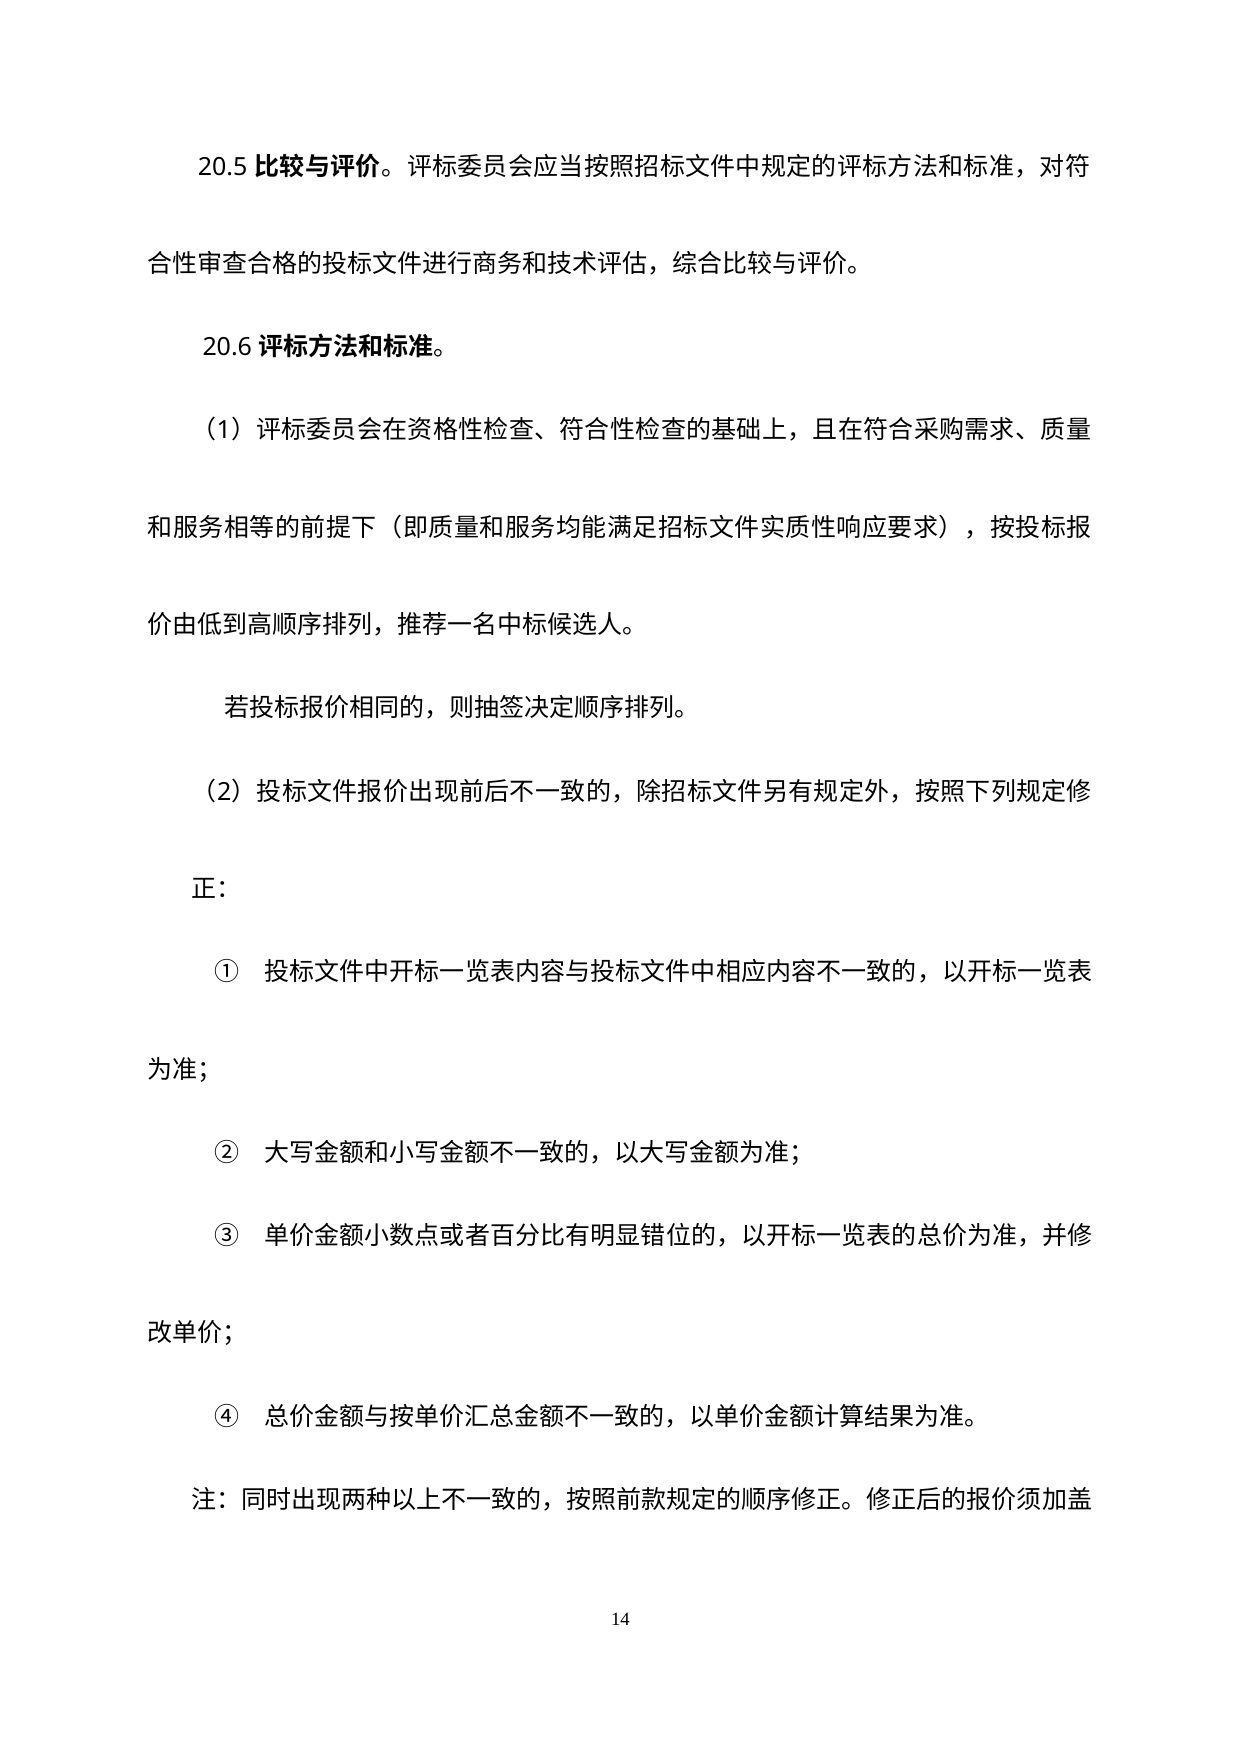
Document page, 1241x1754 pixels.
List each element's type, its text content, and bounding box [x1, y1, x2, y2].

list 大写金额和小写金额不一致的，以大写金额为准； [148, 1118, 1092, 1183]
list 投标文件中开标一览表内容与投标文件中相应内容不一致的，以开标一览表为准； [148, 937, 1092, 1100]
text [148, 1465, 1092, 1530]
list 评标委员会在资格性检查、符合性检查的基础上，且在符合采购需求、质量和服务相等的前提下（即质量和服务均能满足招标文件实质性响应要求），按投标报价由低到高顺序排列，推荐一名中标候选人。 [148, 395, 1092, 655]
list 单价金额小数点或者百分比有明显错位的，以开标一览表的总价为准，并修改单价； [148, 1201, 1092, 1363]
text 20.5 比较与评价。评标委员会应当按照招标文件中规定的评标方法和标准，对符合性审查合格的投标文件进行商务和技术评估，综合比较与评价。 [148, 132, 1092, 294]
text 20.6 评标方法和标准。 [148, 312, 1092, 377]
text （2）投标文件报价出现前后不一致的，除招标文件另有规定外，按照下列规定修正： [191, 757, 1092, 919]
text 若投标报价相同的，则抽签决定顺序排列。 [191, 673, 1092, 738]
list 总价金额与按单价汇总金额不一致的，以单价金额计算结果为准。 [148, 1382, 1092, 1447]
